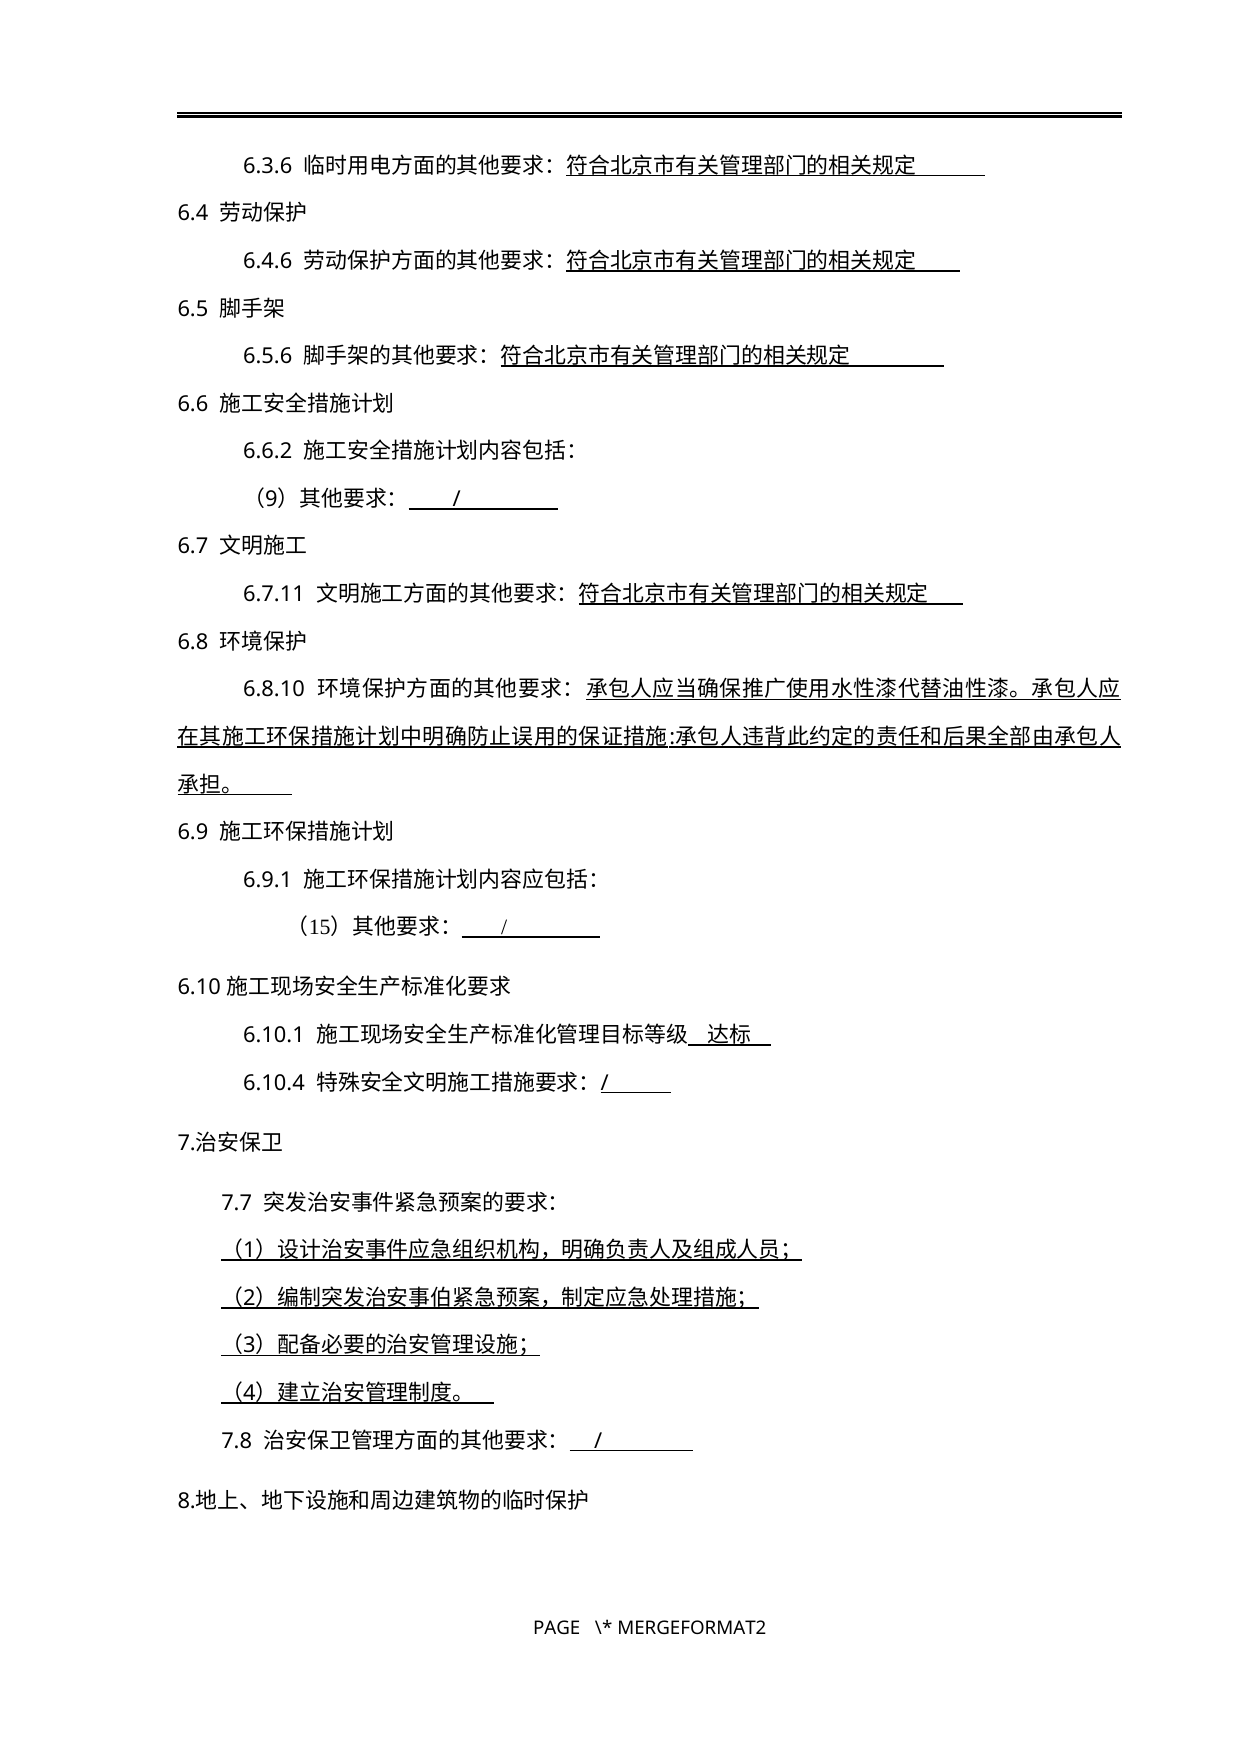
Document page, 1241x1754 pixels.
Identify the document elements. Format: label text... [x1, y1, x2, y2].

text （2）编制突发治安事伯紧急预案，制定应急处理措施； [177, 1280, 1122, 1312]
text 6.4.6 劳动保护方面的其他要求：符合北京市有关管理部门的相关规定 [177, 243, 1122, 275]
text 6.5.6 脚手架的其他要求：符合北京市有关管理部门的相关规定 [177, 338, 1122, 370]
text 6.10.4 特殊安全文明施工措施要求：/ [177, 1064, 1122, 1096]
text 6.4 劳动保护 [177, 195, 1122, 227]
text 7.治安保卫 [177, 1124, 1122, 1156]
text 6.10 施工现场安全生产标准化要求 [177, 969, 1122, 1001]
text 6.10.1 施工现场安全生产标准化管理目标等级 达标 [177, 1017, 1122, 1049]
text 6.8 环境保护 [177, 624, 1122, 656]
text 6.9 施工环保措施计划 [177, 814, 1122, 846]
text 6.6.2 施工安全措施计划内容包括： [177, 433, 1122, 465]
text 6.7.11 文明施工方面的其他要求：符合北京市有关管理部门的相关规定 [177, 576, 1122, 608]
text （9）其他要求： / [177, 481, 1122, 513]
text 7.7 突发治安事件紧急预案的要求： [177, 1185, 1122, 1216]
text （15）其他要求： / [221, 909, 1122, 941]
text （3）配备必要的治安管理设施； [177, 1327, 1122, 1359]
text 6.9.1 施工环保措施计划内容应包括： [177, 862, 1122, 893]
text （4）建立治安管理制度。 [177, 1375, 1122, 1407]
text 7.8 治安保卫管理方面的其他要求： / [177, 1423, 1122, 1454]
text 6.8.10 环境保护方面的其他要求：承包人应当确保推广使用水性漆代替油性漆。承包人应在其施工环保措施计划中明确防止误用的保证措施:承包人违背此约定的责任和后果全部由承包人承担。 [177, 671, 1122, 798]
text 6.6 施工安全措施计划 [177, 386, 1122, 417]
text （1）设计治安事件应急组织机构，明确负责人及组成人员； [177, 1232, 1122, 1264]
text 6.5 脚手架 [177, 291, 1122, 322]
text 6.3.6 临时用电方面的其他要求：符合北京市有关管理部门的相关规定 [177, 148, 1122, 179]
text 8.地上、地下设施和周边建筑物的临时保护 [177, 1483, 1122, 1514]
text 6.7 文明施工 [177, 528, 1122, 560]
